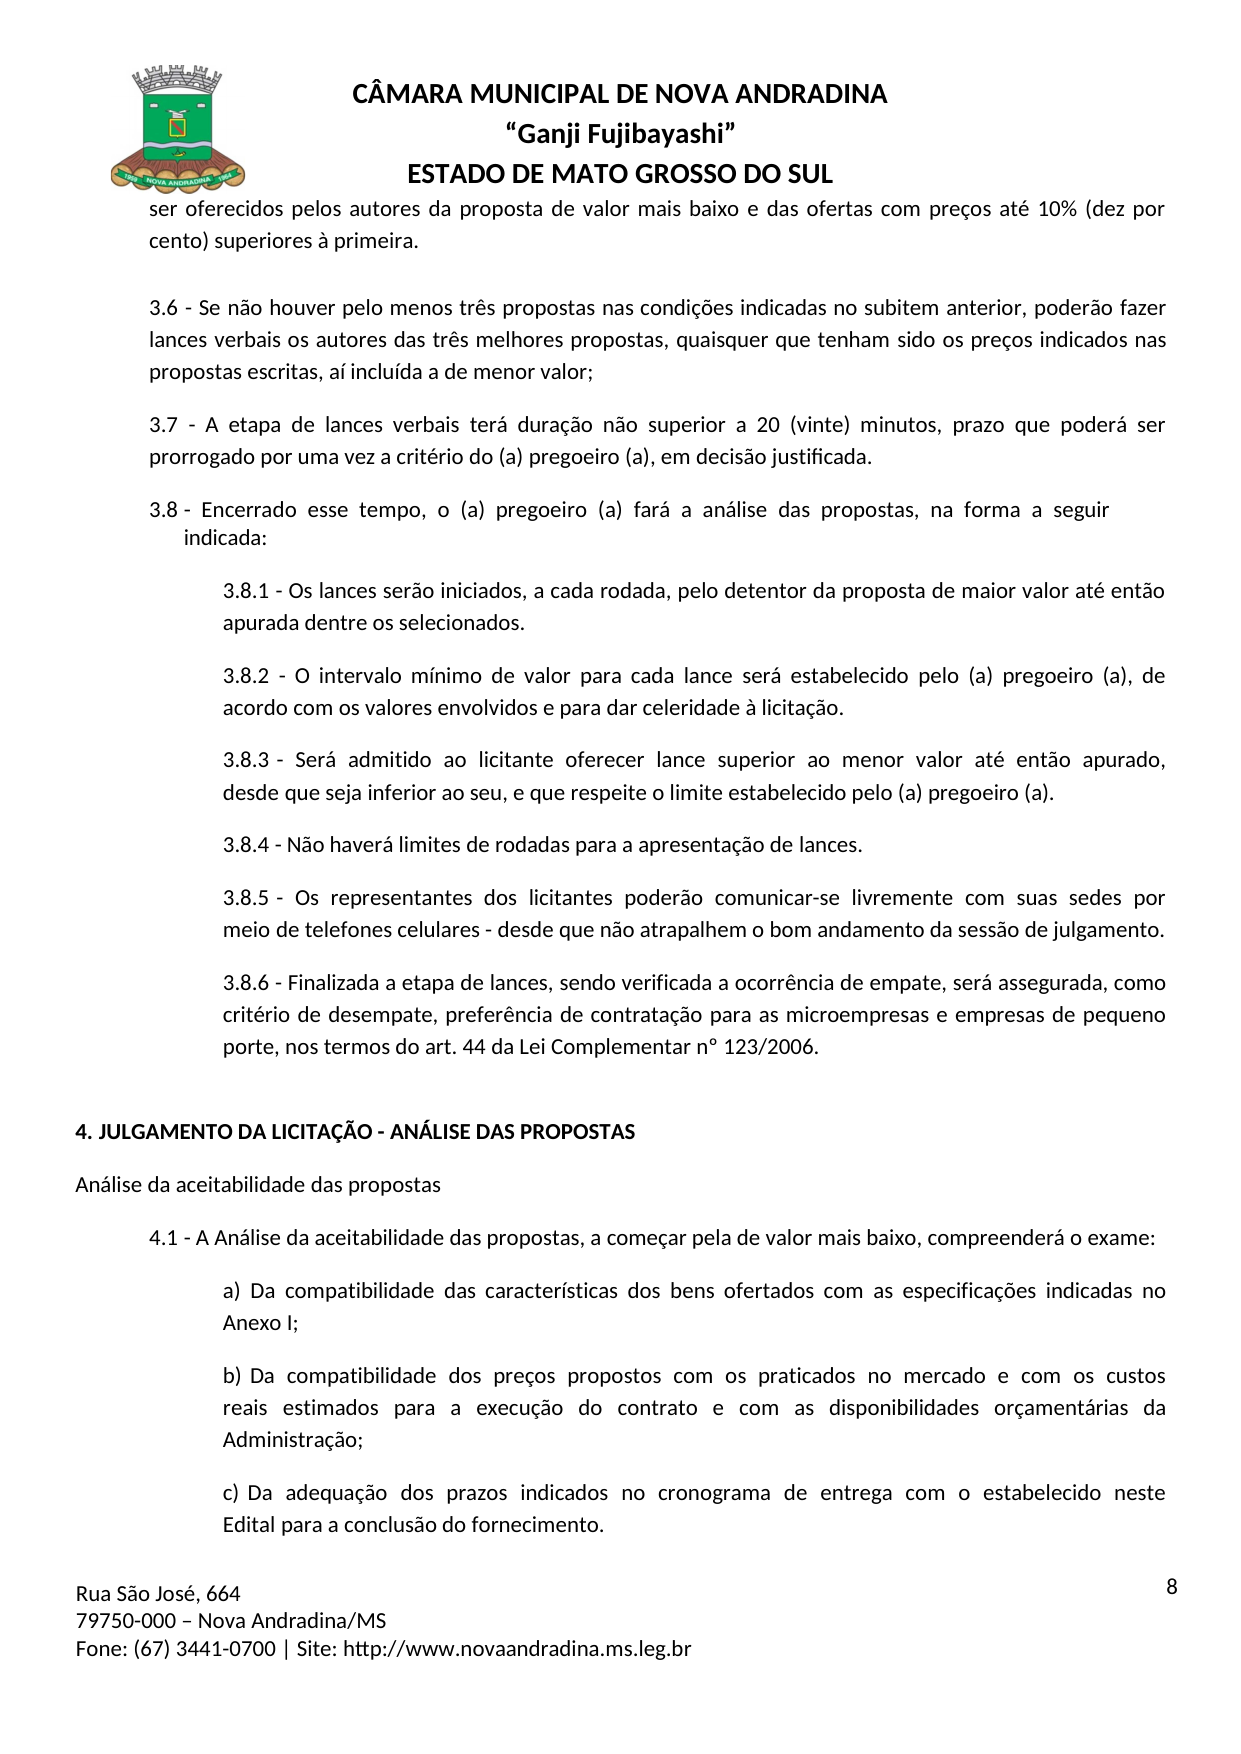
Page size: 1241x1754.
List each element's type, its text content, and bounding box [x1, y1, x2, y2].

subtitle JULGAMENTO DA LICITAÇÃO - ANÁLISE DAS PROPOSTAS [75, 1117, 1178, 1146]
list - A Análise da aceitabilidade das propostas, a começar pela de valor mais baixo, compreenderá o exame: [149, 1223, 1156, 1252]
list - Os representantes dos licitantes poderão comunicar-se livremente com suas sedes por meio de telefones celulares - desde que não atrapalhem o bom andamento da sessão de julgamento. [223, 883, 1166, 943]
list - Os lances serão iniciados, a cada rodada, pelo detentor da proposta de maior valor até então apurada dentre os selecionados. [223, 576, 1166, 636]
list - Finalizada a etapa de lances, sendo verificada a ocorrência de empate, será assegurada, como critério de desempate, preferência de contratação para as microempresas e empresas de pequeno porte, nos termos do art. 44 da Lei Complementar nº 123/2006. [223, 968, 1166, 1061]
list - O intervalo mínimo de valor para cada lance será estabelecido pelo (a) pregoeiro (a), de acordo com os valores envolvidos e para dar celeridade à licitação. [223, 661, 1166, 721]
list - Será admitido ao licitante oferecer lance superior ao menor valor até então apurado, desde que seja inferior ao seu, e que respeite o limite estabelecido pelo (a) pregoeiro (a). [223, 746, 1166, 806]
list Da adequação dos prazos indicados no cronograma de entrega com o estabelecido neste Edital para a conclusão do fornecimento. [223, 1478, 1166, 1538]
picture [110, 65, 246, 194]
list - Encerrado esse tempo, o (a) pregoeiro (a) fará a análise das propostas, na forma a seguir indicada: [149, 495, 1110, 551]
list Da compatibilidade das características dos bens ofertados com as especificações indicadas no Anexo I; [223, 1276, 1166, 1337]
list - A etapa de lances verbais terá duração não superior a 20 (vinte) minutos, prazo que poderá ser prorrogado por uma vez a critério do (a) pregoeiro (a), em decisão justificada. [149, 410, 1166, 470]
list - Não haverá limites de rodadas para a apresentação de lances. [223, 830, 863, 858]
text Análise da aceitabilidade das propostas [75, 1171, 1166, 1198]
list Da compatibilidade dos preços propostos com os praticados no mercado e com os custos reais estimados para a execução do contrato e com as disponibilidades orçamentárias da Administração; [223, 1361, 1166, 1454]
list - Se não houver pelo menos três propostas nas condições indicadas no subitem anterior, poderão fazer lances verbais os autores das três melhores propostas, quaisquer que tenham sido os preços indicados nas propostas escritas, aí incluída a de menor valor; [149, 293, 1166, 385]
